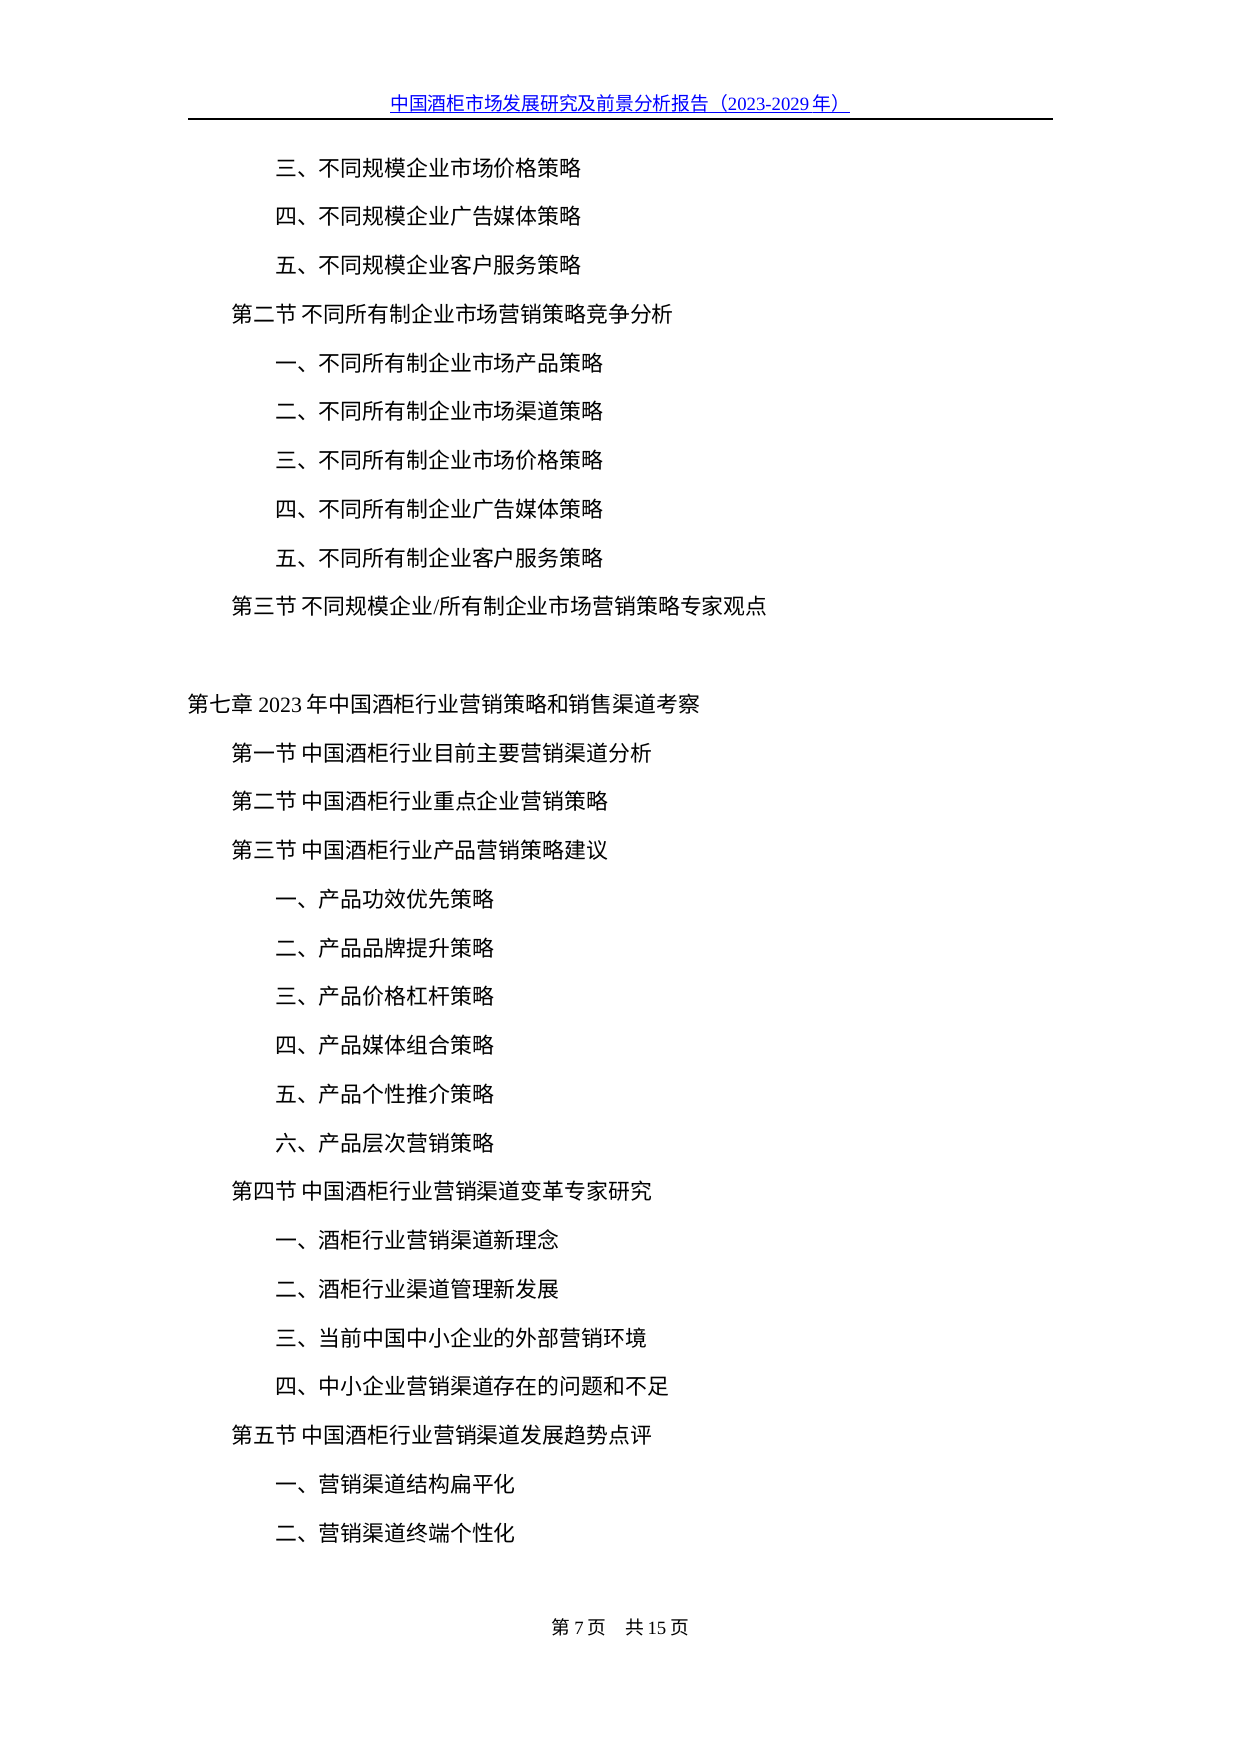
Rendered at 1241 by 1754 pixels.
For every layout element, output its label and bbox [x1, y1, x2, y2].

text [187, 150, 1053, 1548]
